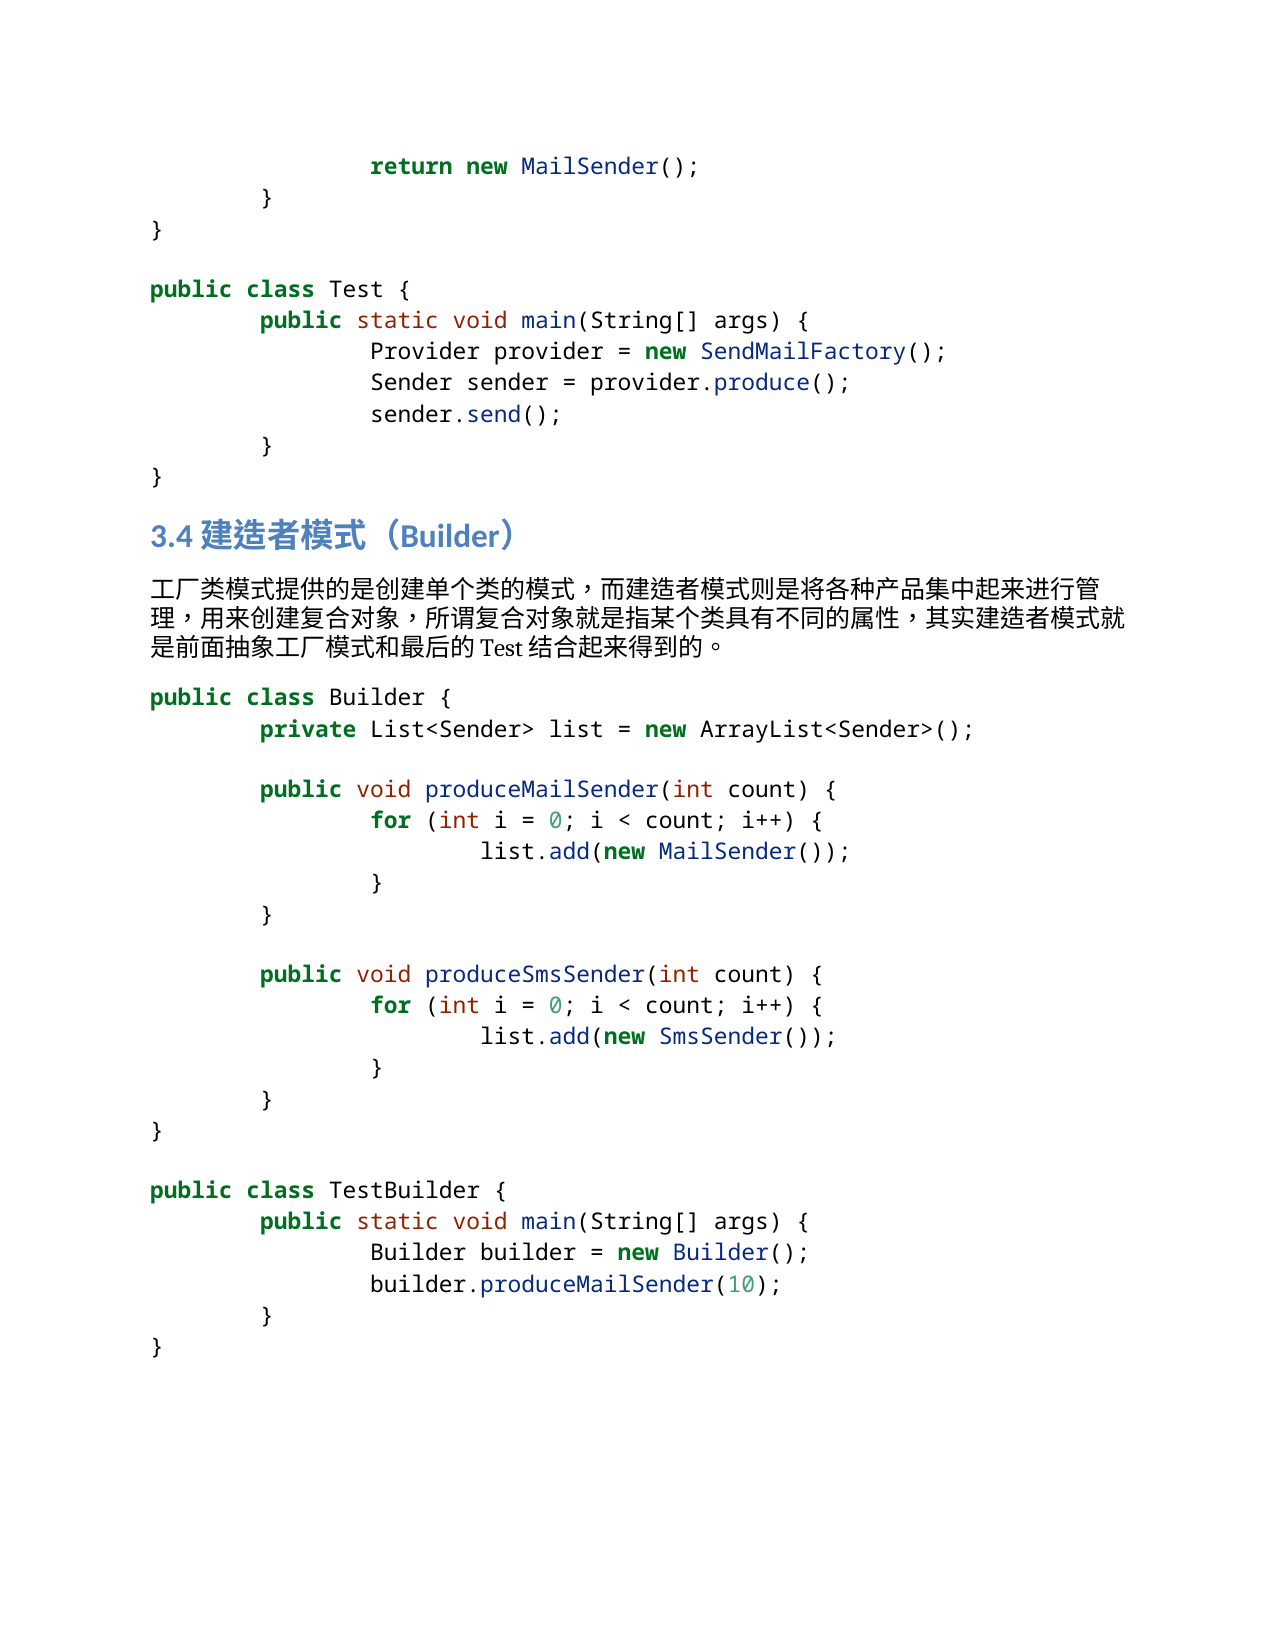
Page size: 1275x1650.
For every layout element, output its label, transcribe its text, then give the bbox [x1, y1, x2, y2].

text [150, 150, 1125, 491]
text 工厂类模式提供的是创建单个类的模式，而建造者模式则是将各种产品集中起来进行管理，用来创建复合对象，所谓复合对象就是指某个类具有不同的属性，其实建造者模式就是前面抽象工厂模式和最后的Test结合起来得到的。 [150, 576, 1125, 662]
text public class Builder { private List<Sender> list = new ArrayList<Sender>(); public void produceMailSender(int count) { for (int i = 0; i < count; i++) { list.add(new MailSender()); } } public void produceSmsSender(int count) { for (int i = 0; i < count; i++) { list.add(new SmsSender()); } } } public class TestBuilder { public static void main(String[] args) { Builder builder = new Builder(); builder.produceMailSender(10); } } [150, 681, 1125, 1361]
subtitle 3.4 建造者模式（Builder） [150, 512, 1125, 557]
